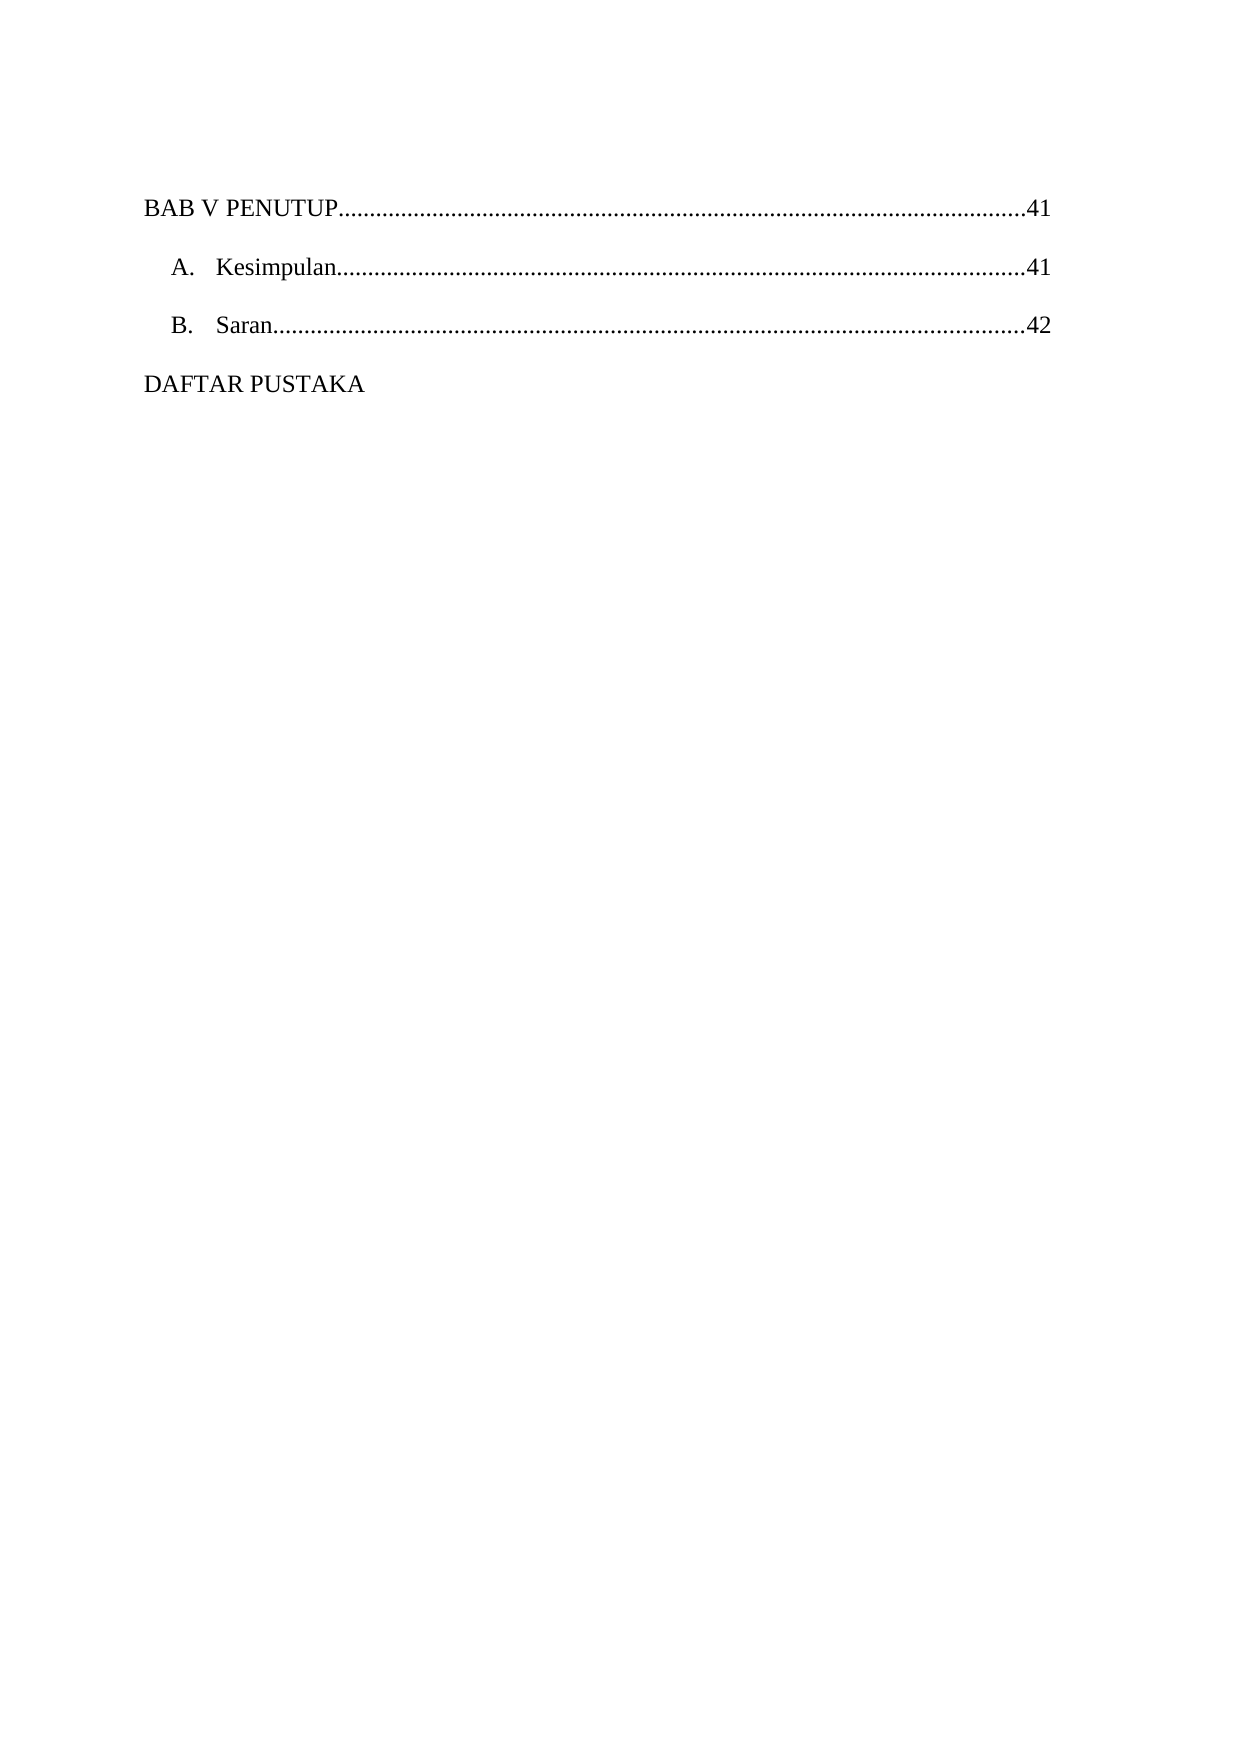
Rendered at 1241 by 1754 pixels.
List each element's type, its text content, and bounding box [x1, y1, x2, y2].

list Kesimpulan 41 [171, 228, 1059, 287]
text DAFTAR PUSTAKA [143, 346, 1059, 404]
text BAB V PENUTUP 41 [143, 170, 1059, 228]
list Saran 42 [171, 287, 1059, 346]
